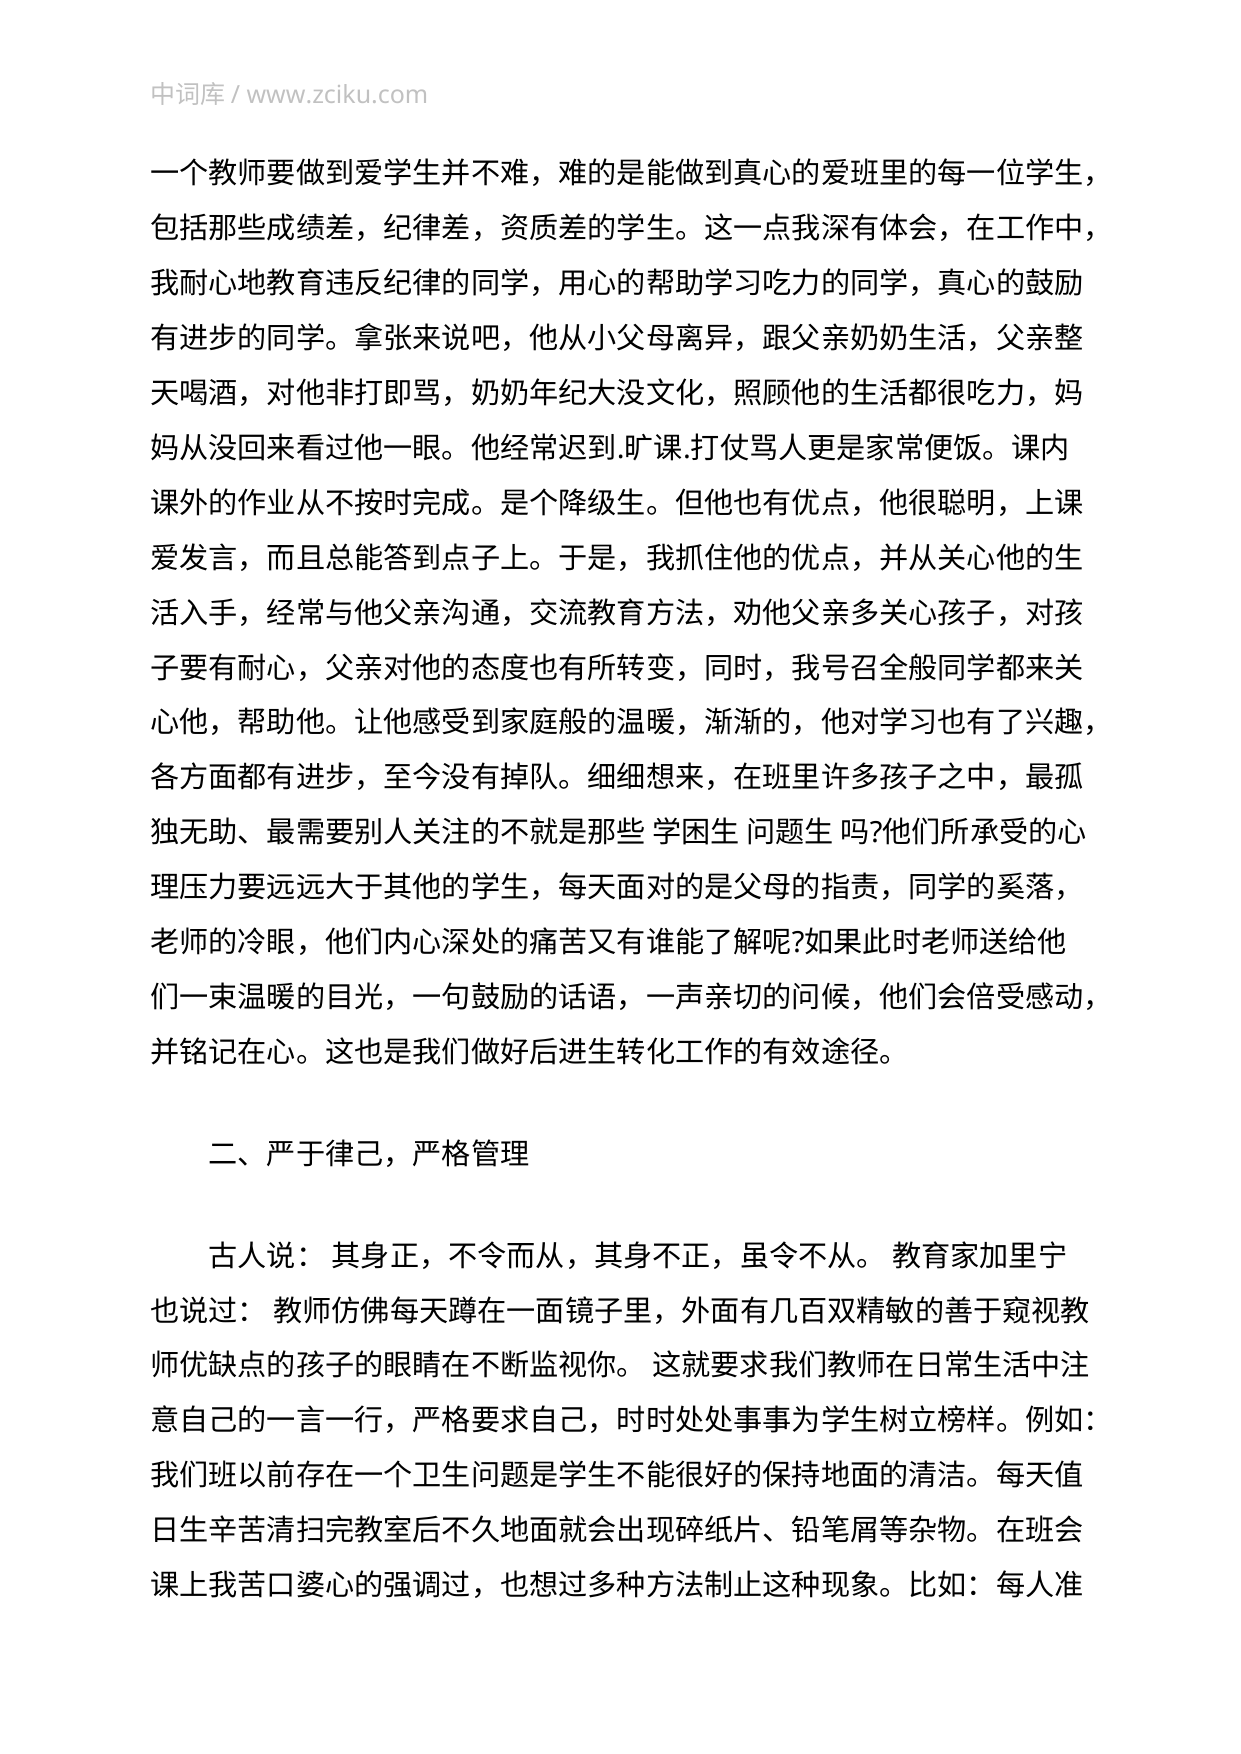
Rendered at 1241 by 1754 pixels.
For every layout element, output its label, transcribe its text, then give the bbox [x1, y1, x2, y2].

text 二、严于律己，严格管理 [150, 1130, 1090, 1173]
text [150, 1232, 1090, 1604]
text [150, 150, 1090, 1071]
